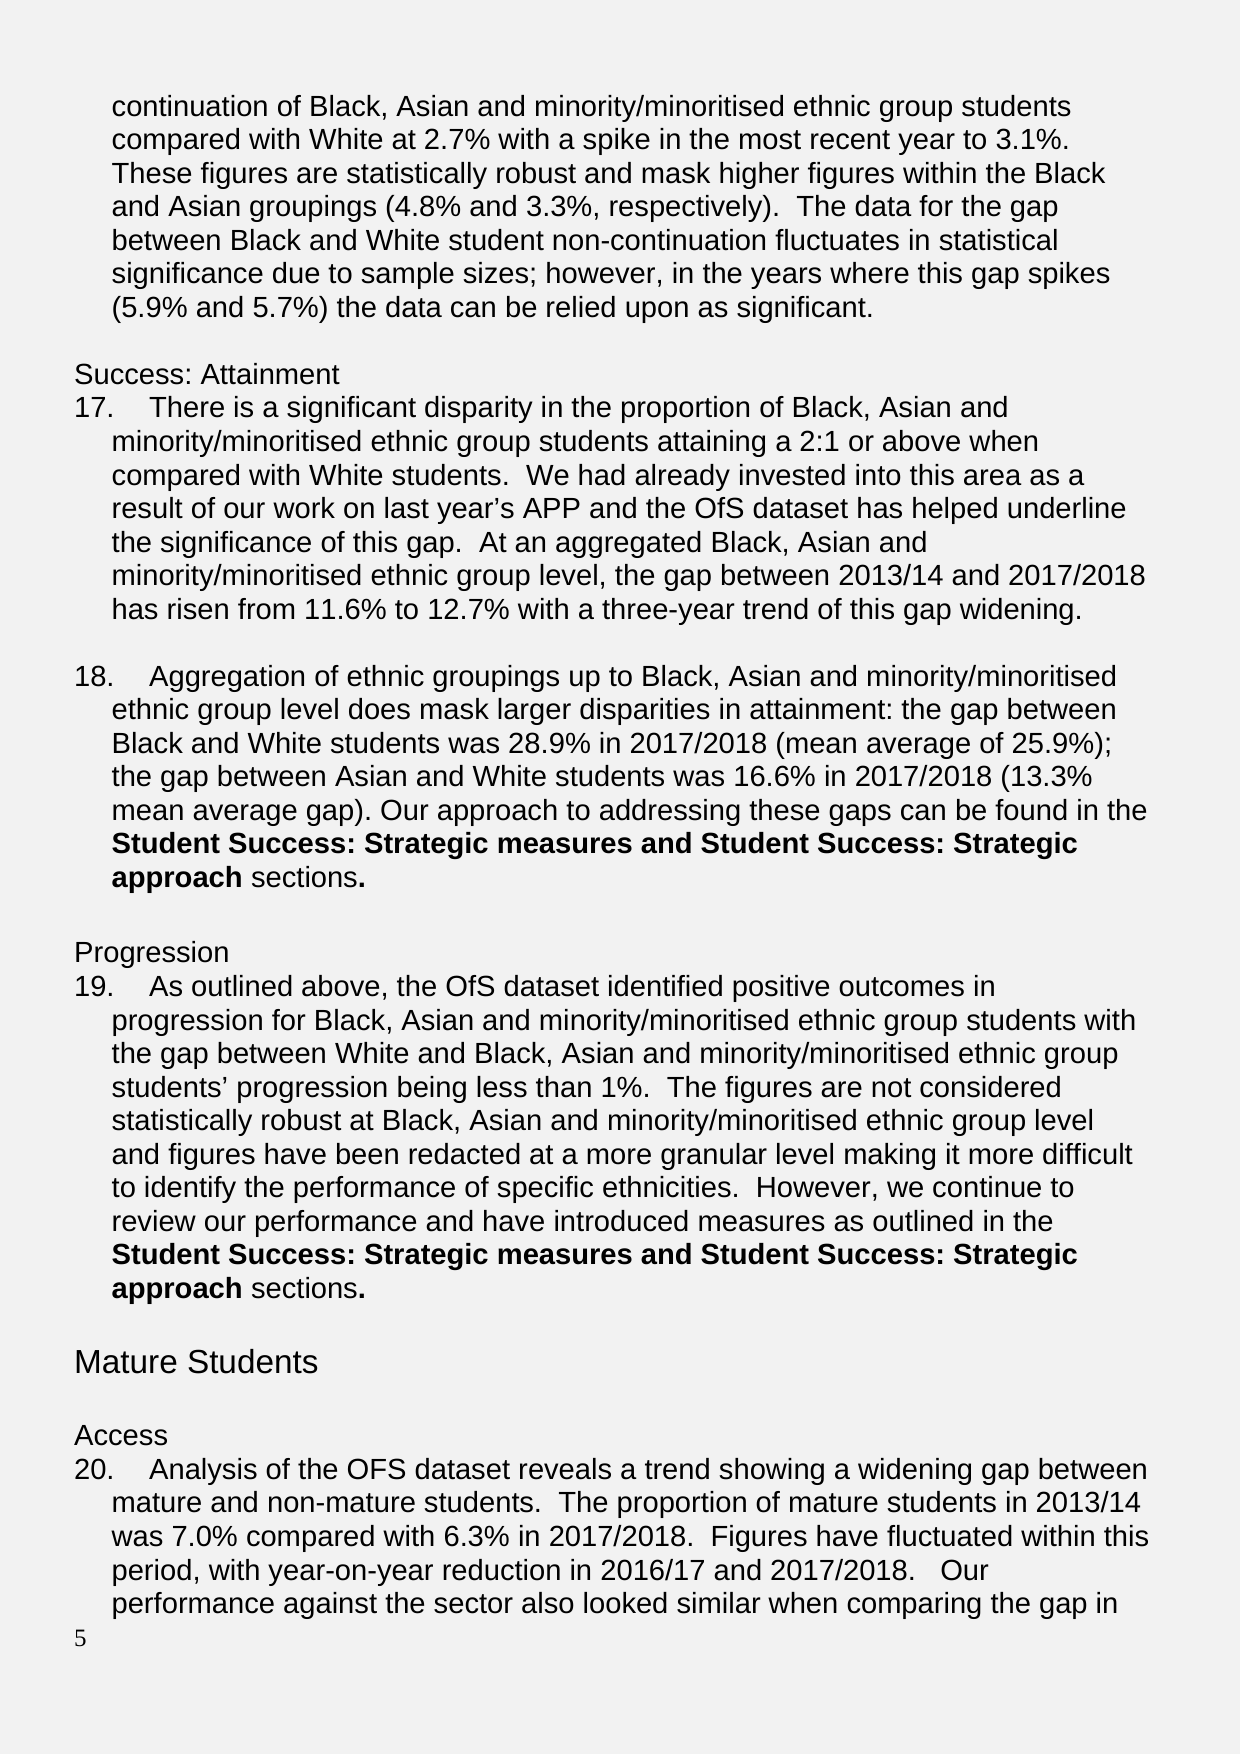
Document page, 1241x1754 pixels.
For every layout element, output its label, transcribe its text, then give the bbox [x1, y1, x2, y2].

subtitle Access [74, 1418, 1152, 1452]
list There is a significant disparity in the proportion of Black, Asian and minority/minoritised ethnic group students attaining a 2:1 or above when compared with White students. We had already invested into this area as a result of our work on last year’s APP and the OfS dataset has helped underline the significance of this gap. At an aggregated Black, Asian and minority/minoritised ethnic group level, the gap between 2013/14 and 2017/2018 has risen from 11.6% to 12.7% with a three-year trend of this gap widening. [74, 391, 1152, 625]
list Aggregation of ethnic groupings up to Black, Asian and minority/minoritised ethnic group level does mask larger disparities in attainment: the gap between Black and White students was 28.9% in 2017/2018 (mean average of 25.9%); the gap between Asian and White students was 16.6% in 2017/2018 (13.3% mean average gap). Our approach to addressing these gaps can be found in the Student Success: Strategic measures and Student Success: Strategic approach sections. [74, 659, 1152, 894]
subtitle Mature Students [74, 1342, 1152, 1381]
list As outlined above, the OfS dataset identified positive outcomes in progression for Black, Asian and minority/minoritised ethnic group students with the gap between White and Black, Asian and minority/minoritised ethnic group students’ progression being less than 1%. The figures are not considered statistically robust at Black, Asian and minority/minoritised ethnic group level and figures have been redacted at a more granular level making it more difficult to identify the performance of specific ethnicities. However, we continue to review our performance and have introduced measures as outlined in the Student Success: Strategic measures and Student Success: Strategic approach sections. [74, 969, 1152, 1304]
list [74, 89, 1152, 323]
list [74, 1452, 1152, 1619]
subtitle Progression [74, 936, 1152, 969]
text Success: Attainment [74, 357, 1152, 391]
